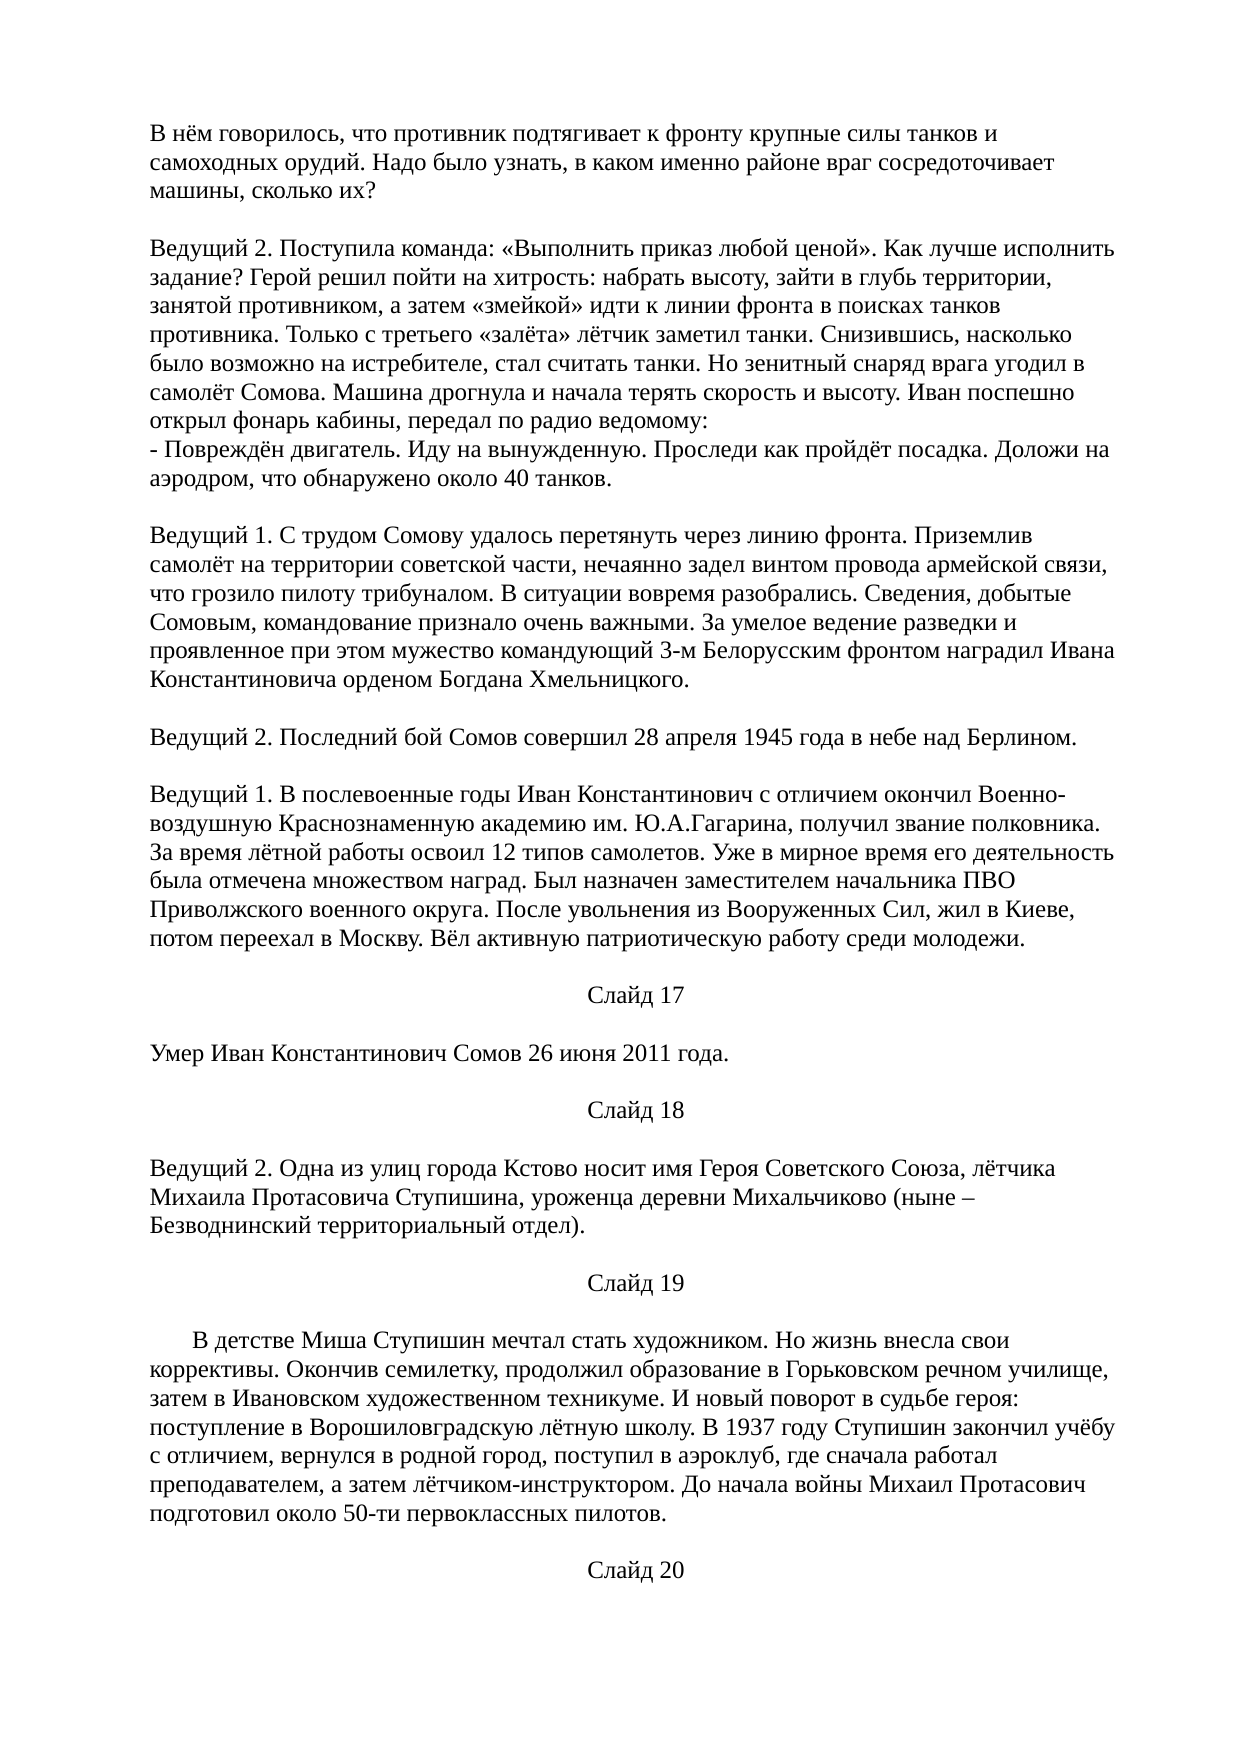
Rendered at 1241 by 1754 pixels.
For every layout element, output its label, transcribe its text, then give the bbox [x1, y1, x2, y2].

text Слайд 18 [149, 1096, 1122, 1124]
text В детстве Миша Ступишин мечтал стать художником. Но жизнь внесла свои коррективы. Окончив семилетку, продолжил образование в Горьковском речном училище, затем в Ивановском художественном техникуме. И новый поворот в судьбе героя: поступление в Ворошиловградскую лётную школу. В 1937 году Ступишин закончил учёбу с отличием, вернулся в родной город, поступил в аэроклуб, где сначала работал преподавателем, а затем лётчиком-инструктором. До начала войны Михаил Протасович подготовил около 50-ти первоклассных пилотов. [149, 1326, 1122, 1527]
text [149, 118, 1122, 204]
text Слайд 17 [149, 981, 1122, 1009]
text Ведущий 2. Одна из улиц города Кстово носит имя Героя Советского Союза, лётчика Михаила Протасовича Ступишина, уроженца деревни Михальчиково (ныне – Безводнинский территориальный отдел). [149, 1153, 1122, 1239]
text Слайд 20 [149, 1556, 1122, 1584]
text Ведущий 1. С трудом Сомову удалось перетянуть через линию фронта. Приземлив самолёт на территории советской части, нечаянно задел винтом провода армейской связи, что грозило пилоту трибуналом. В ситуации вовремя разобрались. Сведения, добытые Сомовым, командование признало очень важными. За умелое ведение разведки и проявленное при этом мужество командующий 3-м Белорусским фронтом наградил Ивана Константиновича орденом Богдана Хмельницкого. [149, 521, 1122, 693]
text Слайд 19 [149, 1268, 1122, 1297]
text Ведущий 2. Поступила команда: «Выполнить приказ любой ценой». Как лучше исполнить задание? Герой решил пойти на хитрость: набрать высоту, зайти в глубь территории, занятой противником, а затем «змейкой» идти к линии фронта в поисках танков противника. Только с третьего «залёта» лётчик заметил танки. Снизившись, насколько было возможно на истребителе, стал считать танки. Но зенитный снаряд врага угодил в самолёт Сомова. Машина дрогнула и начала терять скорость и высоту. Иван поспешно открыл фонарь кабины, передал по радио ведомому: [149, 233, 1122, 434]
text Ведущий 1. В послевоенные годы Иван Константинович с отличием окончил Военно-воздушную Краснознаменную академию им. Ю.А.Гагарина, получил звание полковника. За время лётной работы освоил 12 типов самолетов. Уже в мирное время его деятельность была отмечена множеством наград. Был назначен заместителем начальника ПВО Приволжского военного округа. После увольнения из Вооруженных Сил, жил в Киеве, потом переехал в Москву. Вёл активную патриотическую работу среди молодежи. [149, 779, 1122, 952]
text - Повреждён двигатель. Иду на вынужденную. Проследи как пройдёт посадка. Доложи на аэродром, что обнаружено около 40 танков. [149, 434, 1122, 492]
text Ведущий 2. Последний бой Сомов совершил 28 апреля 1945 года в небе над Берлином. [149, 722, 1122, 751]
text Умер Иван Константинович Сомов 26 июня 2011 года. [149, 1038, 1122, 1067]
